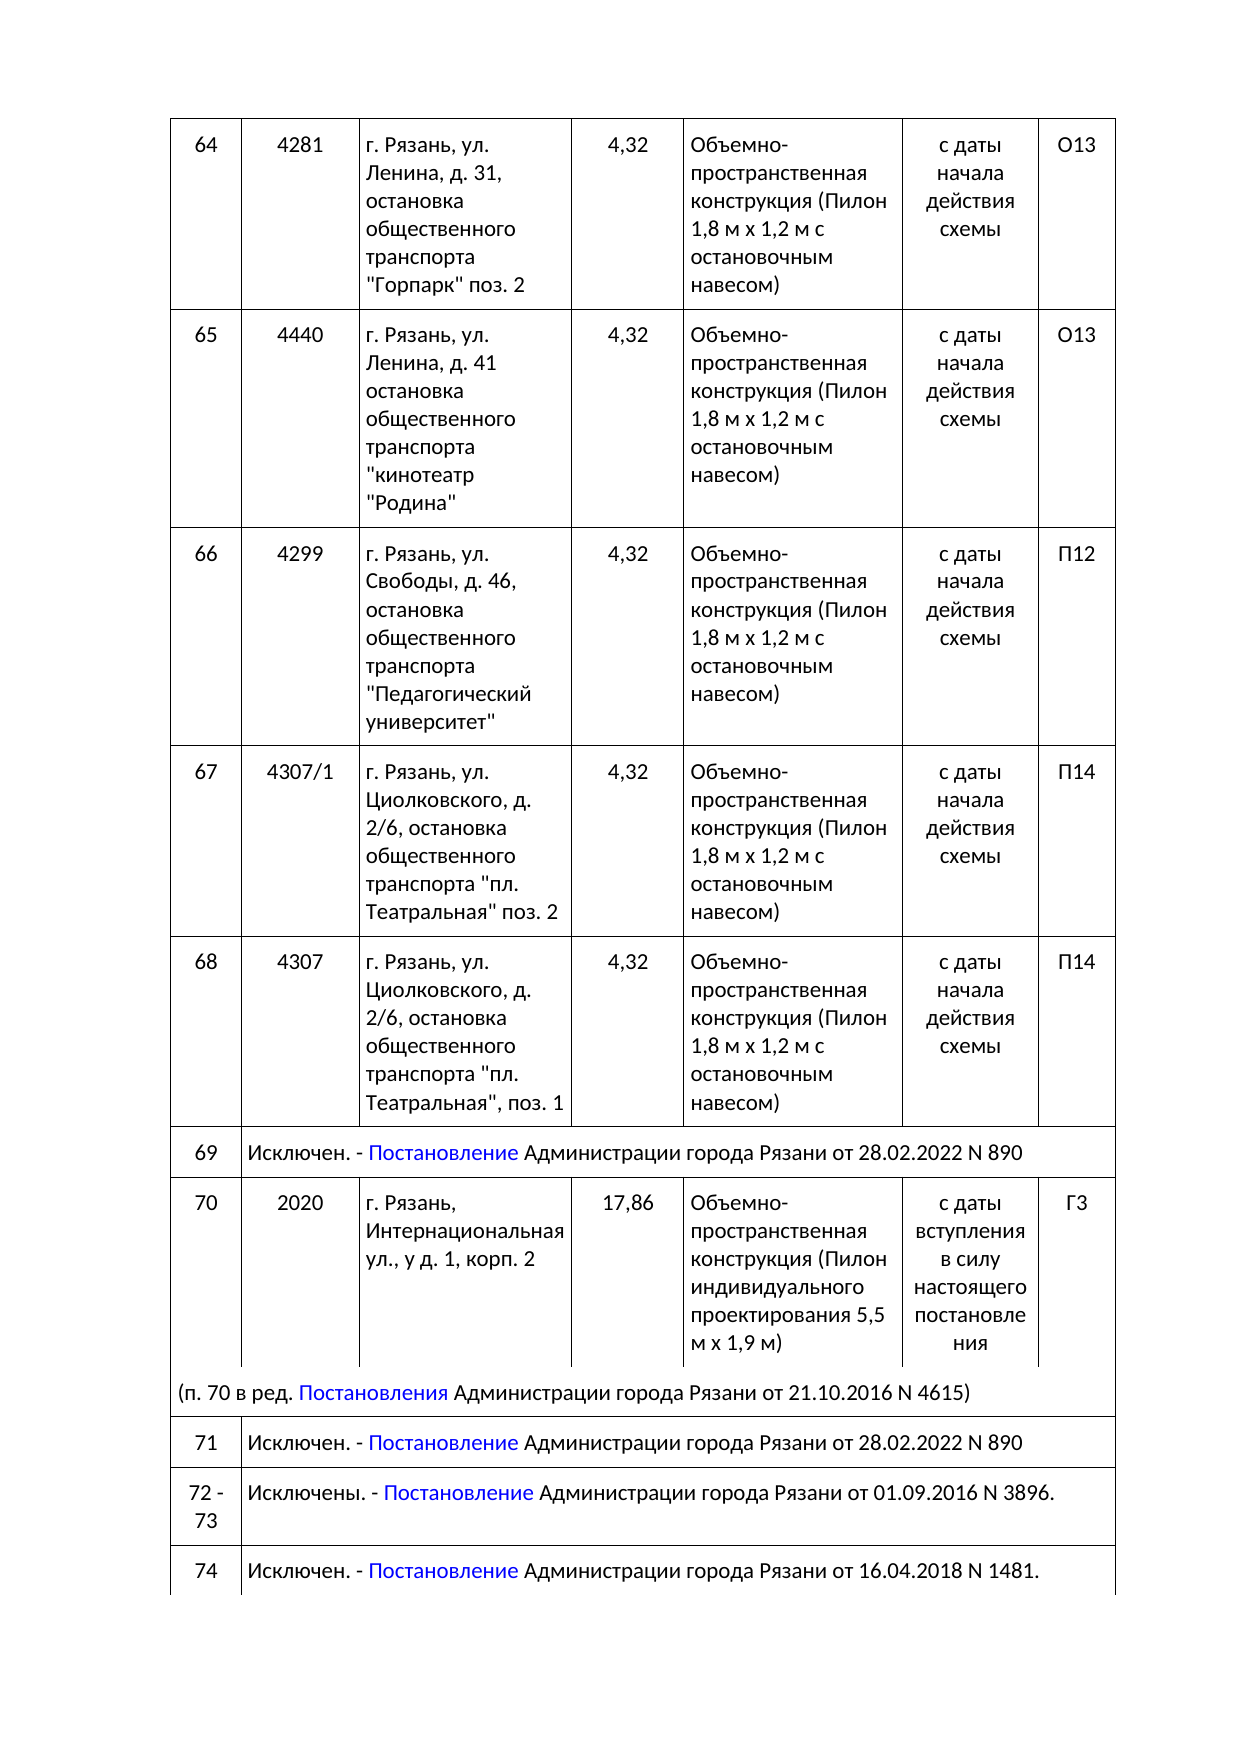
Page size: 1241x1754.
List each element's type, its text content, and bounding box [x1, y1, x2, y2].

table_cell 4307/1 [242, 746, 359, 936]
table_cell 17,86 [572, 1178, 683, 1367]
table_cell с даты начала действия схемы [903, 937, 1038, 1126]
table_cell Г3 [1039, 1178, 1115, 1367]
table_cell Объемно-пространственная конструкция (Пилон 1,8 м x 1,2 м с остановочным навесом) [684, 746, 902, 936]
table_cell Исключены. - Постановление Администрации города Рязани от 01.09.2016 N 3896. [242, 1468, 1115, 1545]
table_cell 4,32 [572, 119, 683, 308]
table_cell с даты начала действия схемы [903, 746, 1038, 936]
table_cell П12 [1039, 528, 1115, 745]
table_cell 64 [171, 119, 241, 308]
table_cell Объемно-пространственная конструкция (Пилон 1,8 м x 1,2 м с остановочным навесом) [684, 310, 902, 527]
table_cell г. Рязань, Интернациональная ул., у д. 1, корп. 2 [360, 1178, 571, 1367]
table_cell Исключен. - Постановление Администрации города Рязани от 28.02.2022 N 890 [242, 1417, 1115, 1467]
table_cell 74 [171, 1546, 241, 1595]
table_cell (п. 70 в ред. Постановления Администрации города Рязани от 21.10.2016 N 4615) [171, 1367, 1115, 1416]
table_cell г. Рязань, ул. Свободы, д. 46, остановка общественного транспорта "Педагогический университет" [360, 528, 571, 745]
table_cell 2020 [242, 1178, 359, 1367]
table_cell 67 [171, 746, 241, 936]
table_cell Объемно-пространственная конструкция (Пилон 1,8 м x 1,2 м с остановочным навесом) [684, 528, 902, 745]
table_cell г. Рязань, ул. Циолковского, д. 2/6, остановка общественного транспорта "пл. Театральная", поз. 1 [360, 937, 571, 1126]
table_cell Объемно-пространственная конструкция (Пилон индивидуального проектирования 5,5 м x 1,9 м) [684, 1178, 902, 1367]
table_cell 4,32 [572, 310, 683, 527]
table_cell с даты начала действия схемы [903, 310, 1038, 527]
table_cell с даты вступления в силу настоящего постановления [903, 1178, 1038, 1367]
table_cell О13 [1039, 310, 1115, 527]
table_cell 4440 [242, 310, 359, 527]
table_cell г. Рязань, ул. Циолковского, д. 2/6, остановка общественного транспорта "пл. Театральная" поз. 2 [360, 746, 571, 936]
table_cell 4,32 [572, 746, 683, 936]
table_cell Исключен. - Постановление Администрации города Рязани от 16.04.2018 N 1481. [242, 1546, 1115, 1595]
table_cell 4307 [242, 937, 359, 1126]
table_cell Объемно-пространственная конструкция (Пилон 1,8 м x 1,2 м с остановочным навесом) [684, 937, 902, 1126]
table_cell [903, 119, 1038, 308]
table_cell 68 [171, 937, 241, 1126]
table_cell О13 [1039, 119, 1115, 308]
table_cell г. Рязань, ул. Ленина, д. 31, остановка общественного транспорта "Горпарк" поз. 2 [360, 119, 571, 308]
table_cell 4,32 [572, 528, 683, 745]
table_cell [684, 119, 902, 308]
table_cell 65 [171, 310, 241, 527]
table_cell с даты начала действия схемы [903, 528, 1038, 745]
table_cell 4281 [242, 119, 359, 308]
table_cell П14 [1039, 937, 1115, 1126]
table_cell г. Рязань, ул. Ленина, д. 41 остановка общественного транспорта "кинотеатр "Родина" [360, 310, 571, 527]
table_cell 69 [171, 1127, 241, 1177]
table_cell 66 [171, 528, 241, 745]
table_cell П14 [1039, 746, 1115, 936]
table_cell 70 [171, 1178, 241, 1367]
table_cell 71 [171, 1417, 241, 1467]
table_cell 4,32 [572, 937, 683, 1126]
table_cell 72 - 73 [171, 1468, 241, 1545]
table_cell Исключен. - Постановление Администрации города Рязани от 28.02.2022 N 890 [242, 1127, 1115, 1177]
table_cell 4299 [242, 528, 359, 745]
